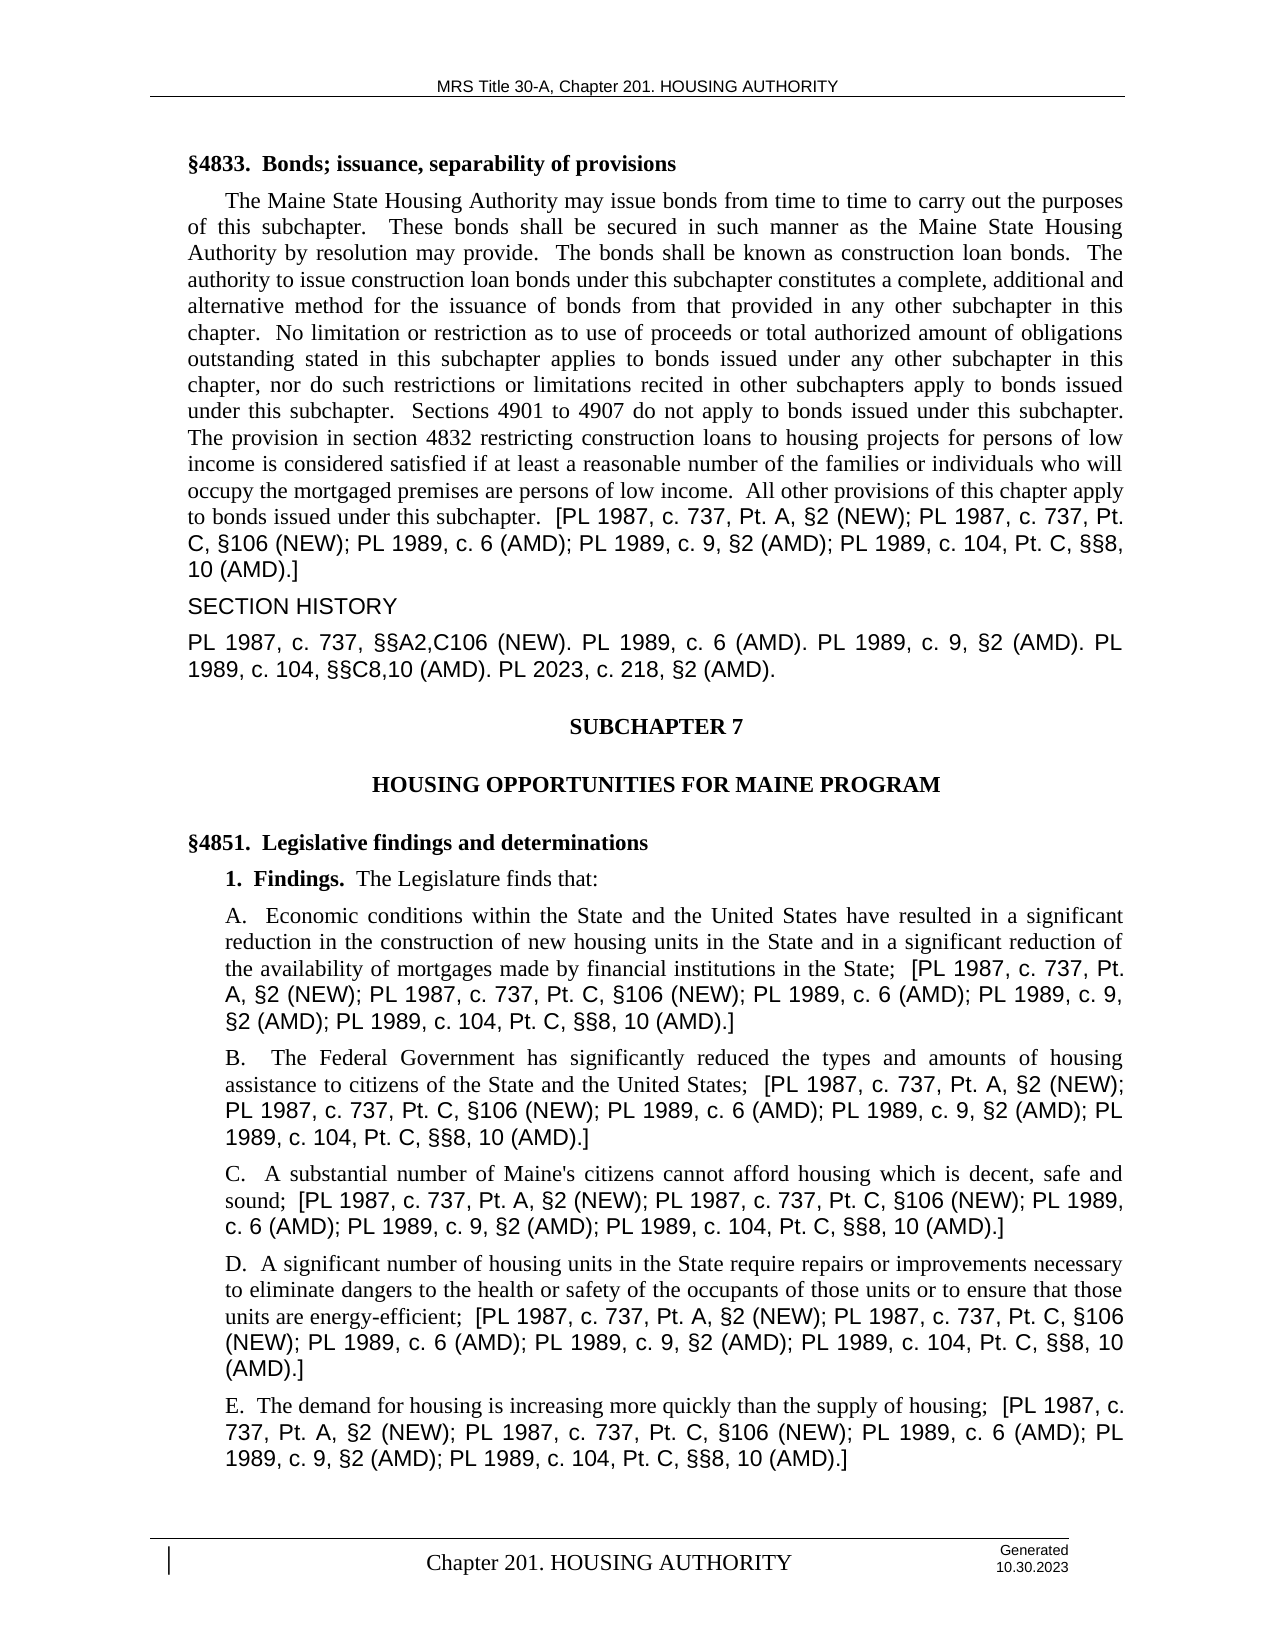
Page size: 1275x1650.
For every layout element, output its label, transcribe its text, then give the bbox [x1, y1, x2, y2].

text D. A significant number of housing units in the State require repairs or improvements necessary to eliminate dangers to the health or safety of the occupants of those units or to ensure that those units are energy-efficient; [PL 1987, c. 737, Pt. A, §2 (NEW); PL 1987, c. 737, Pt. C, §106 (NEW); PL 1989, c. 6 (AMD); PL 1989, c. 9, §2 (AMD); PL 1989, c. 104, Pt. C, §§8, 10 (AMD).] [225, 1250, 1125, 1382]
text SUBCHAPTER 7 [187, 713, 1125, 740]
text PL 1987, c. 737, §§A2,C106 (NEW). PL 1989, c. 6 (AMD). PL 1989, c. 9, §2 (AMD). PL 1989, c. 104, §§C8,10 (AMD). PL 2023, c. 218, §2 (AMD). [187, 629, 1125, 682]
text The Maine State Housing Authority may issue bonds from time to time to carry out the purposes of this subchapter. These bonds shall be secured in such manner as the Maine State Housing Authority by resolution may provide. The bonds shall be known as construction loan bonds. The authority to issue construction loan bonds under this subchapter constitutes a complete, additional and alternative method for the issuance of bonds from that provided in any other subchapter in this chapter. No limitation or restriction as to use of proceeds or total authorized amount of obligations outstanding stated in this subchapter applies to bonds issued under any other subchapter in this chapter, nor do such restrictions or limitations recited in other subchapters apply to bonds issued under this subchapter. Sections 4901 to 4907 do not apply to bonds issued under this subchapter. The provision in section 4832 restricting construction loans to housing projects for persons of low income is considered satisfied if at least a reasonable number of the families or individuals who will occupy the mortgaged premises are persons of low income. All other provisions of this chapter apply to bonds issued under this subchapter. [PL 1987, c. 737, Pt. A, §2 (NEW); PL 1987, c. 737, Pt. C, §106 (NEW); PL 1989, c. 6 (AMD); PL 1989, c. 9, §2 (AMD); PL 1989, c. 104, Pt. C, §§8, 10 (AMD).] [187, 187, 1125, 582]
text E. The demand for housing is increasing more quickly than the supply of housing; [PL 1987, c. 737, Pt. A, §2 (NEW); PL 1987, c. 737, Pt. C, §106 (NEW); PL 1989, c. 6 (AMD); PL 1989, c. 9, §2 (AMD); PL 1989, c. 104, Pt. C, §§8, 10 (AMD).] [225, 1392, 1125, 1471]
text C. A substantial number of Maine's citizens cannot afford housing which is decent, safe and sound; [PL 1987, c. 737, Pt. A, §2 (NEW); PL 1987, c. 737, Pt. C, §106 (NEW); PL 1989, c. 6 (AMD); PL 1989, c. 9, §2 (AMD); PL 1989, c. 104, Pt. C, §§8, 10 (AMD).] [225, 1160, 1125, 1239]
text §4833. Bonds; issuance, separability of provisions [187, 150, 1125, 176]
text 1. Findings. The Legislature finds that: [187, 865, 1125, 892]
text HOUSING OPPORTUNITIES FOR MAINE PROGRAM [187, 771, 1125, 797]
text §4851. Legislative findings and determinations [187, 828, 1125, 855]
text A. Economic conditions within the State and the United States have resulted in a significant reduction in the construction of new housing units in the State and in a significant reduction of the availability of mortgages made by financial institutions in the State; [PL 1987, c. 737, Pt. A, §2 (NEW); PL 1987, c. 737, Pt. C, §106 (NEW); PL 1989, c. 6 (AMD); PL 1989, c. 9, §2 (AMD); PL 1989, c. 104, Pt. C, §§8, 10 (AMD).] [225, 902, 1125, 1034]
text B. The Federal Government has significantly reduced the types and amounts of housing assistance to citizens of the State and the United States; [PL 1987, c. 737, Pt. A, §2 (NEW); PL 1987, c. 737, Pt. C, §106 (NEW); PL 1989, c. 6 (AMD); PL 1989, c. 9, §2 (AMD); PL 1989, c. 104, Pt. C, §§8, 10 (AMD).] [225, 1044, 1125, 1150]
text SECTION HISTORY [187, 593, 1125, 619]
